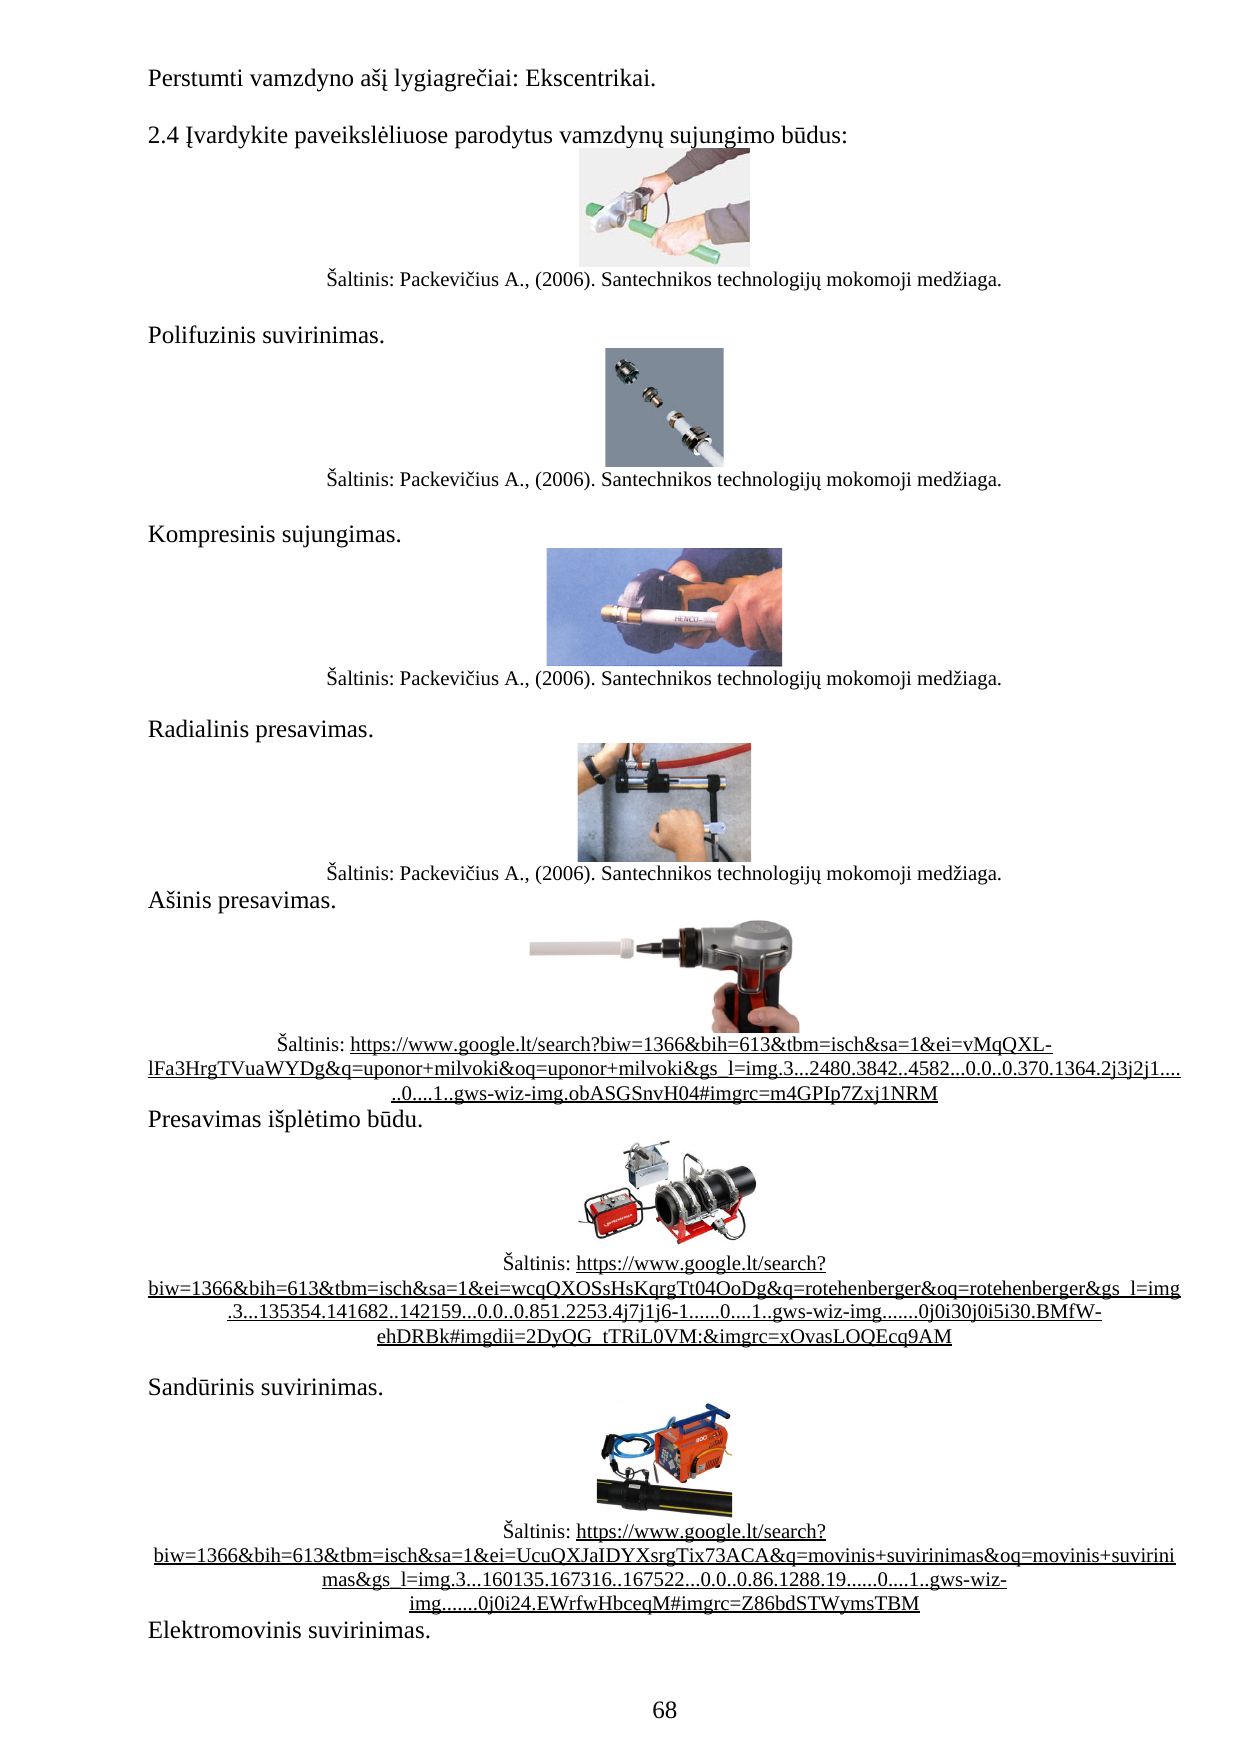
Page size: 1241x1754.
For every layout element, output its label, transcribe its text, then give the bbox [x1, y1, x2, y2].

picture [564, 1133, 765, 1252]
text Presavimas išplėtimo būdu. [148, 1104, 1181, 1133]
text Šaltinis: Packevičius A., (2006). Santechnikos technologijų mokomoji medžiaga. [148, 267, 1181, 291]
text Šaltinis: https://www.google.lt/search?biw=1366&bih=613&tbm=isch&sa=1&ei=vMqQXL-lFa3HrgTVuaWYDg&q=uponor+milvoki&oq=uponor+milvoki&gs_l=img.3...2480.3842..4582...0.0..0.370.1364.2j3j2j1......0....1..gws-wiz-img.obASGSnvH04#imgrc=m4GPIp7Zxj1NRM [148, 1032, 1181, 1077]
text Polifuzinis suvirinimas. [148, 320, 1181, 348]
picture [596, 1400, 733, 1519]
text Šaltinis: https://www.google.lt/search?biw=1366&bih=613&tbm=isch&sa=1&ei=vMqQXL-lFa3HrgTVuaWYDg&q=uponor+milvoki&oq=uponor+milvoki&gs_l=img.3...2480.3842..4582...0.0..0.370.1364.2j3j2j1......0....1..gws-wiz-img.obASGSnvH04#imgrc=m4GPIp7Zxj1NRM [148, 1078, 1181, 1104]
text Šaltinis: Packevičius A., (2006). Santechnikos technologijų mokomoji medžiaga. [148, 666, 1181, 690]
picture [579, 148, 750, 267]
text Perstumti vamzdyno ašį lygiagrečiai: Ekscentrikai. [148, 63, 1181, 91]
text Šaltinis: https://www.google.lt/search?biw=1366&bih=613&tbm=isch&sa=1&ei=wcqQXOSsHsKqrgTt04OoDg&q=rotehenberger&oq=rotehenberger&gs_l=img.3...135354.141682..142159...0.0..0.851.2253.4j7j1j6-1......0....1..gws-wiz-img.......0j0i30j0i5i30.BMfW-ehDRBk#imgdii=2DyQG_tTRiL0VM:&imgrc=xOvasLOQEcq9AM [148, 1298, 1181, 1348]
text Šaltinis: https://www.google.lt/search?biw=1366&bih=613&tbm=isch&sa=1&ei=wcqQXOSsHsKqrgTt04OoDg&q=rotehenberger&oq=rotehenberger&gs_l=img.3...135354.141682..142159...0.0..0.851.2253.4j7j1j6-1......0....1..gws-wiz-img.......0j0i30j0i5i30.BMfW-ehDRBk#imgdii=2DyQG_tTRiL0VM:&imgrc=xOvasLOQEcq9AM [148, 1251, 1181, 1296]
text 2.4 Įvardykite paveikslėliuose parodytus vamzdynų sujungimo būdus: [148, 120, 1181, 149]
text Sandūrinis suvirinimas. [148, 1372, 1181, 1400]
text Kompresinis sujungimas. [148, 519, 1181, 548]
text Šaltinis: Packevičius A., (2006). Santechnikos technologijų mokomoji medžiaga. [148, 861, 1181, 885]
text Radialinis presavimas. [148, 714, 1181, 743]
picture [529, 914, 800, 1033]
text Šaltinis: https://www.google.lt/search?biw=1366&bih=613&tbm=isch&sa=1&ei=UcuQXJaIDYXsrgTix73ACA&q=movinis+suvirinimas&oq=movinis+suvirinimas&gs_l=img.3...160135.167316..167522...0.0..0.86.1288.19......0....1..gws-wiz-img.......0j0i24.EWrfwHbceqM#imgrc=Z86bdSTWymsTBM [148, 1518, 1181, 1615]
picture [605, 348, 724, 467]
text Ašinis presavimas. [148, 885, 1181, 914]
text Elektromovinis suvirinimas. [148, 1615, 1181, 1643]
text Šaltinis: Packevičius A., (2006). Santechnikos technologijų mokomoji medžiaga. [148, 467, 1181, 491]
